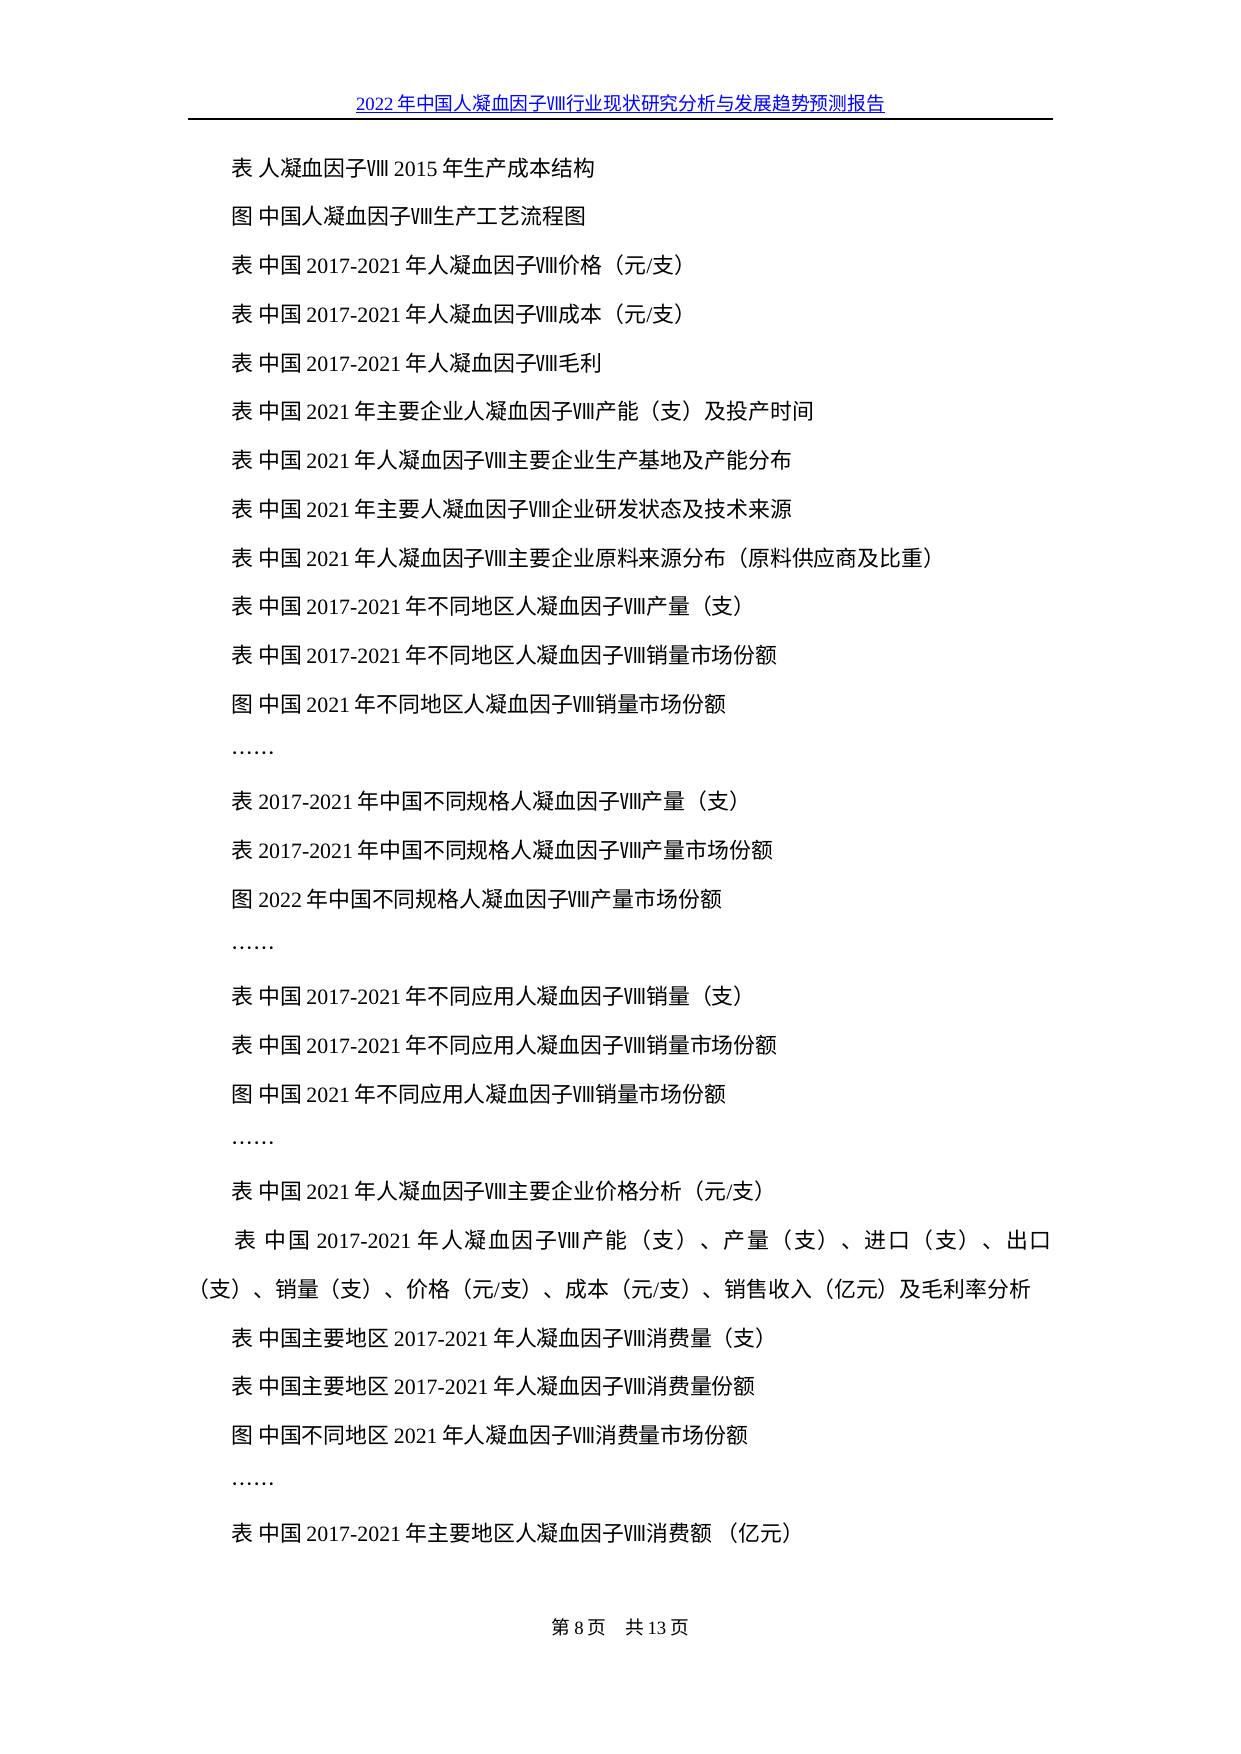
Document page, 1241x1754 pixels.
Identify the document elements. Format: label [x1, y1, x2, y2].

text [187, 150, 1053, 1548]
